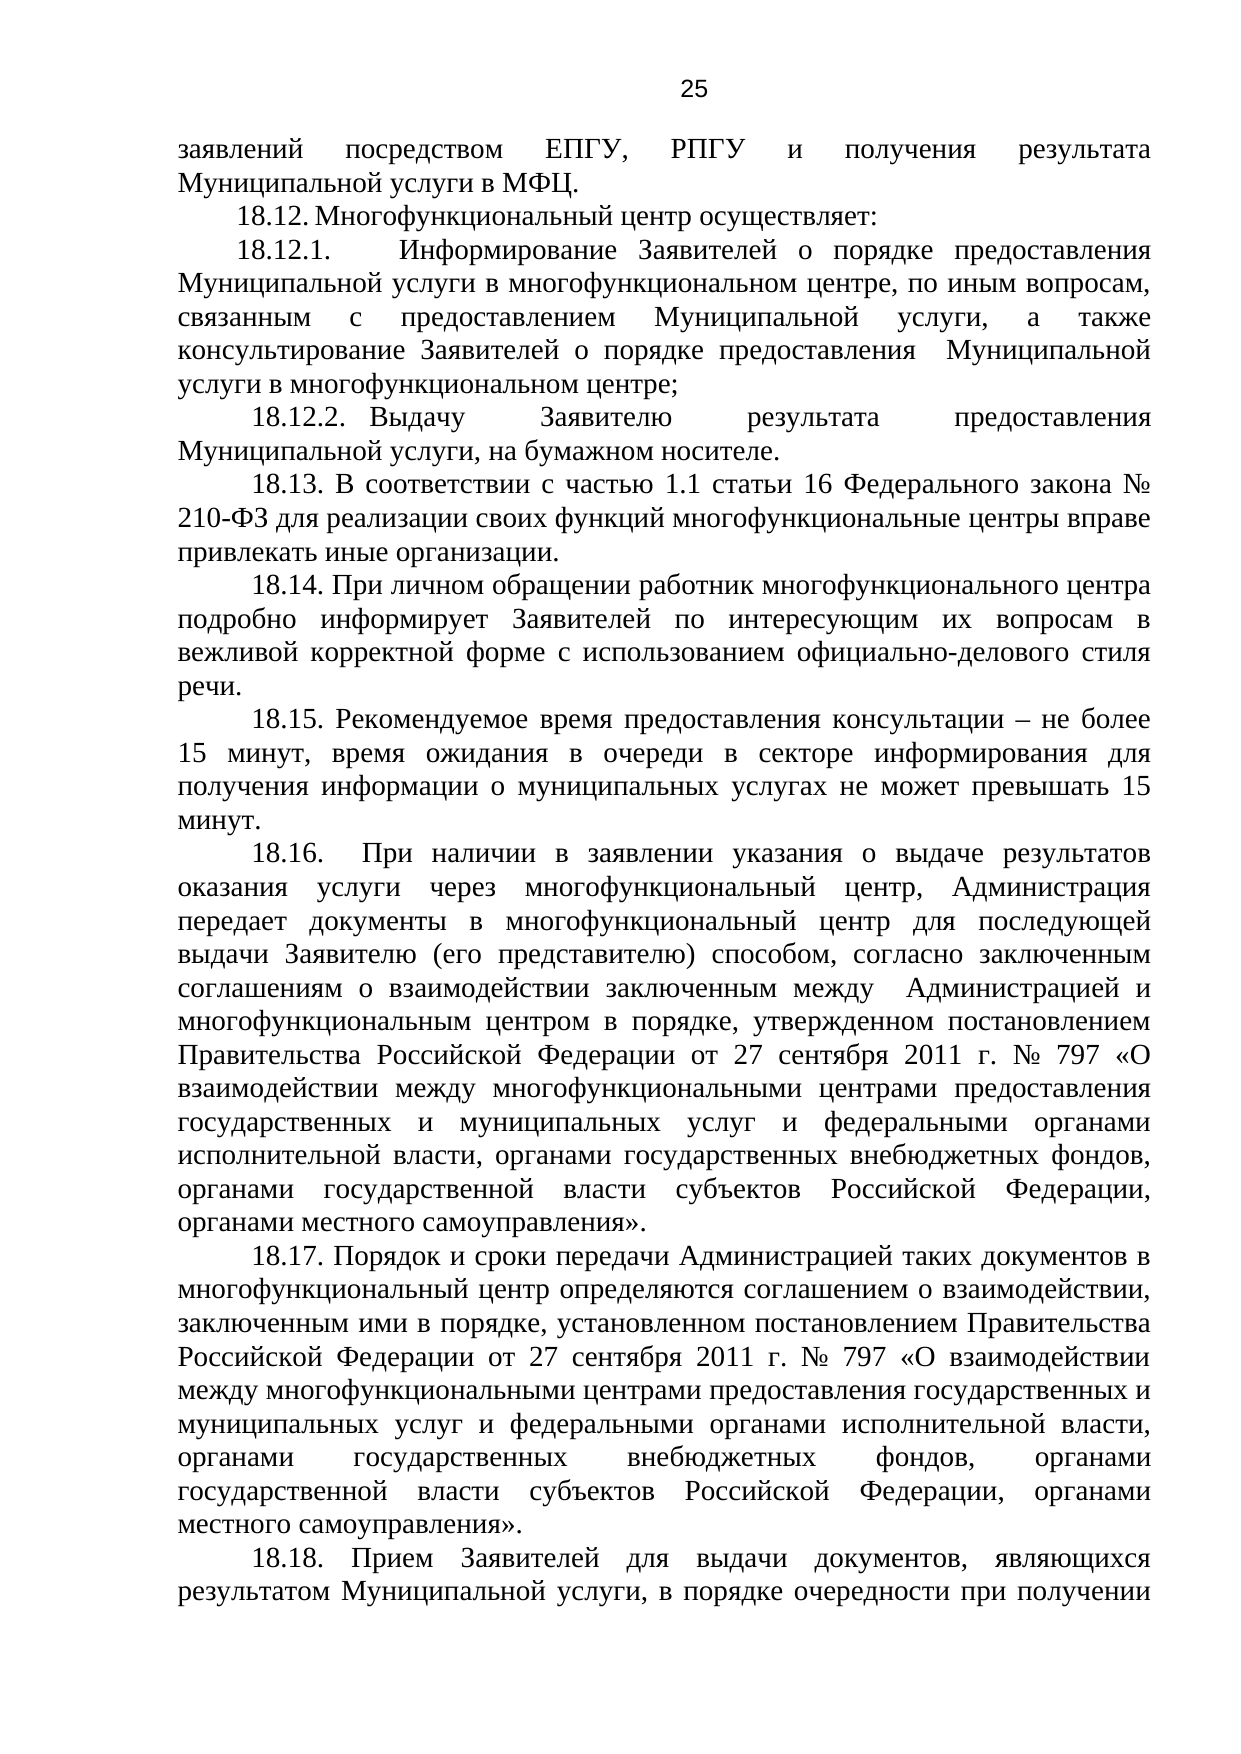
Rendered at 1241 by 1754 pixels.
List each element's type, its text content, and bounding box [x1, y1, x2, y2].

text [177, 1540, 1152, 1607]
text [177, 131, 1152, 198]
list Многофункциональный центр осуществляет: [236, 198, 1152, 232]
text 18.16. При наличии в заявлении указания о выдаче результатов оказания услуги через многофункциональный центр, Администрация передает документы в многофункциональный центр для последующей выдачи Заявителю (его представителю) способом, согласно заключенным соглашениям о взаимодействии заключенным между Администрацией и многофункциональным центром в порядке, утвержденном постановлением Правительства Российской Федерации от 27 сентября 2011 г. № 797 «О взаимодействии между многофункциональными центрами предоставления государственных и муниципальных услуг и федеральными органами исполнительной власти, органами государственных внебюджетных фондов, органами государственной власти субъектов Российской Федерации, органами местного самоуправления». [177, 836, 1152, 1238]
text 18.13. В соответствии с частью 1.1 статьи 16 Федерального закона № 210-ФЗ для реализации своих функций многофункциональные центры вправе привлекать иные организации. [177, 467, 1152, 567]
text 18.14. При личном обращении работник многофункционального центра подробно информирует Заявителей по интересующим их вопросам в вежливой корректной форме с использованием официально-делового стиля речи. [177, 567, 1152, 701]
text 18.15. Рекомендуемое время предоставления консультации – не более 15 минут, время ожидания в очереди в секторе информирования для получения информации о муниципальных услугах не может превышать 15 минут. [177, 701, 1152, 836]
list Информирование Заявителей о порядке предоставления Муниципальной услуги в многофункциональном центре, по иным вопросам, связанным с предоставлением Муниципальной услуги, а также консультирование Заявителей о порядке предоставления Муниципальной услуги в многофункциональном центре; [177, 232, 1152, 399]
list Выдачу Заявителю результата предоставления Муниципальной услуги, на бумажном носителе. [177, 399, 1152, 467]
text 18.17. Порядок и сроки передачи Администрацией таких документов в многофункциональный центр определяются соглашением о взаимодействии, заключенным ими в порядке, установленном постановлением Правительства Российской Федерации от 27 сентября 2011 г. № 797 «О взаимодействии между многофункциональными центрами предоставления государственных и муниципальных услуг и федеральными органами исполнительной власти, органами государственных внебюджетных фондов, органами государственной власти субъектов Российской Федерации, органами местного самоуправления». [177, 1238, 1152, 1540]
